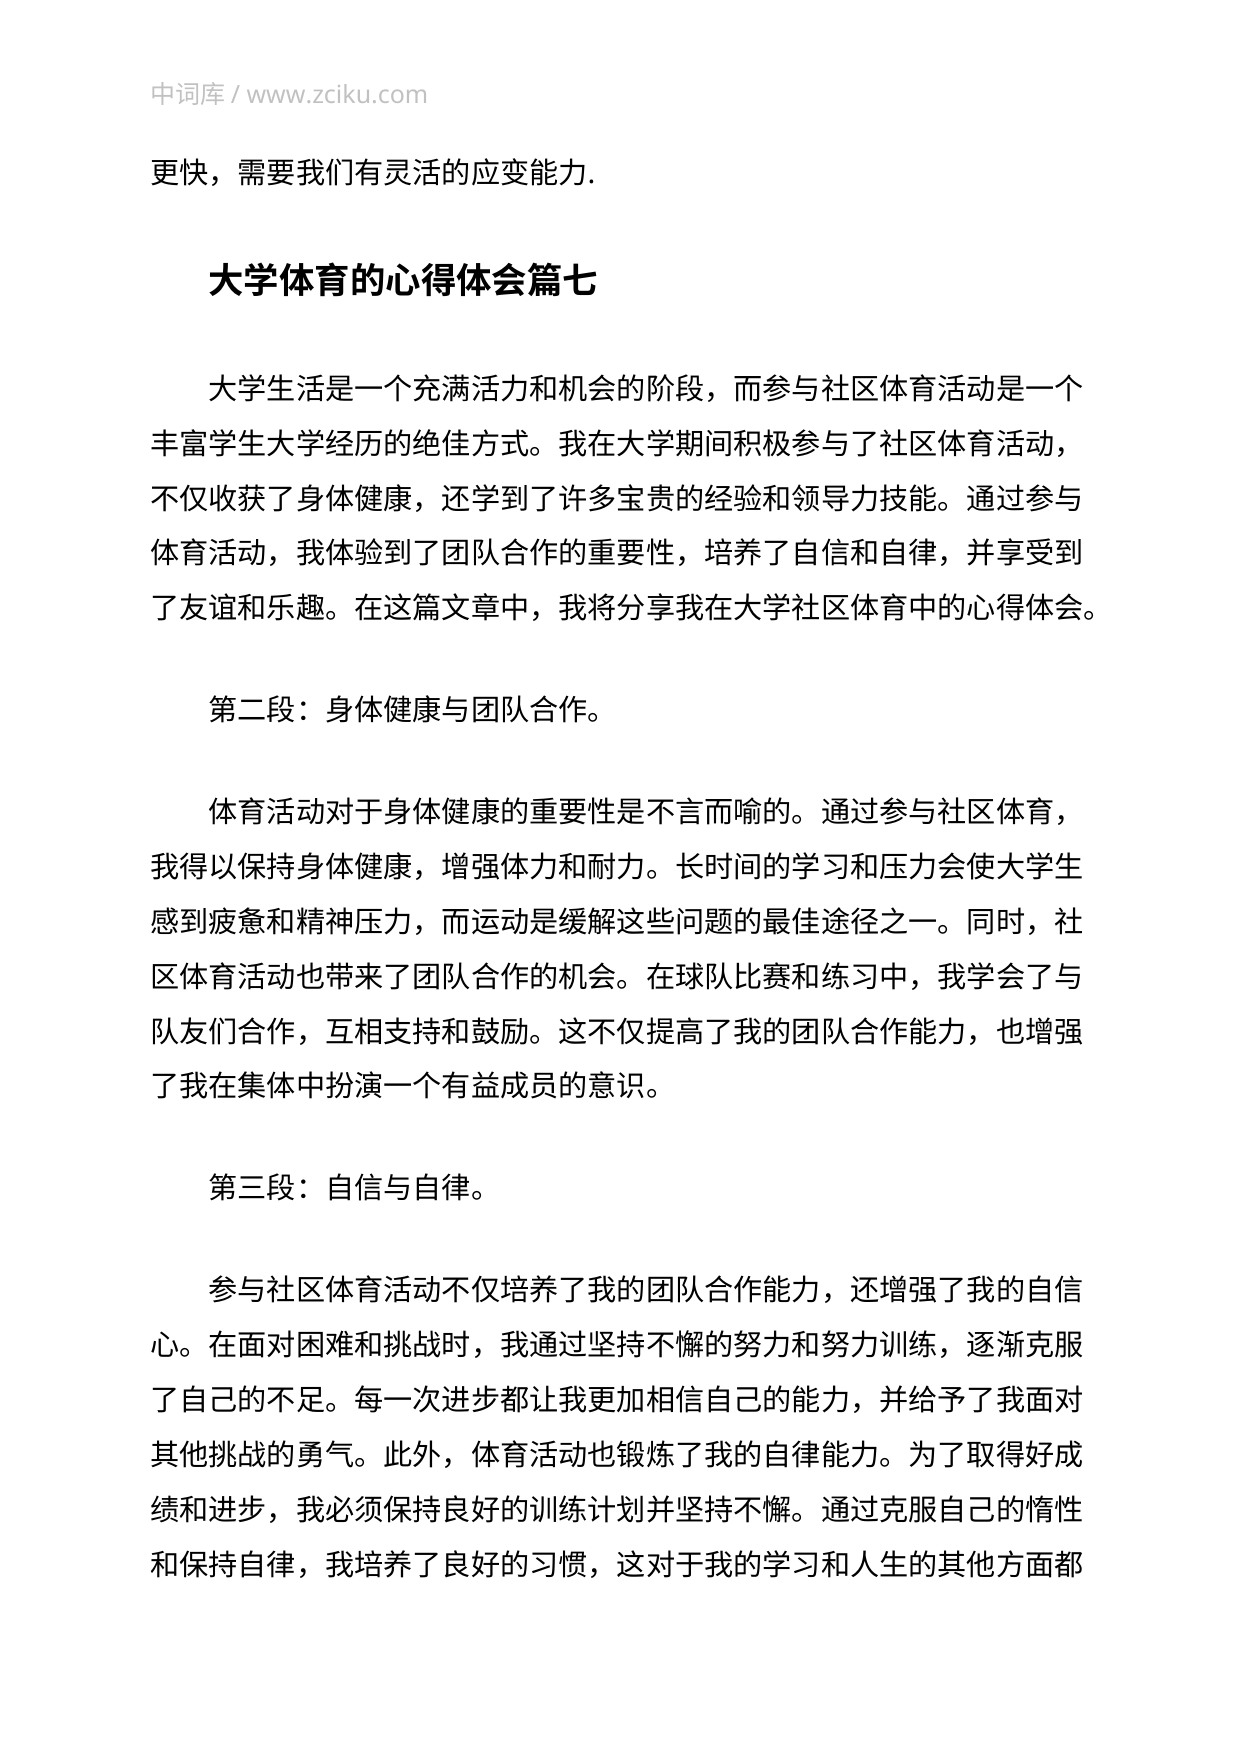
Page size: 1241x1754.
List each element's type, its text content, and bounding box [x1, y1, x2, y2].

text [150, 150, 1090, 192]
text 第二段：身体健康与团队合作。 [150, 687, 1090, 729]
text 体育活动对于身体健康的重要性是不言而喻的。通过参与社区体育，我得以保持身体健康，增强体力和耐力。长时间的学习和压力会使大学生感到疲惫和精神压力，而运动是缓解这些问题的最佳途径之一。同时，社区体育活动也带来了团队合作的机会。在球队比赛和练习中，我学会了与队友们合作，互相支持和鼓励。这不仅提高了我的团队合作能力，也增强了我在集体中扮演一个有益成员的意识。 [150, 788, 1090, 1105]
text 大学体育的心得体会篇七 [150, 252, 1090, 303]
text 大学生活是一个充满活力和机会的阶段，而参与社区体育活动是一个丰富学生大学经历的绝佳方式。我在大学期间积极参与了社区体育活动，不仅收获了身体健康，还学到了许多宝贵的经验和领导力技能。通过参与体育活动，我体验到了团队合作的重要性，培养了自信和自律，并享受到了友谊和乐趣。在这篇文章中，我将分享我在大学社区体育中的心得体会。 [150, 365, 1090, 627]
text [150, 1267, 1090, 1583]
text 第三段：自信与自律。 [150, 1165, 1090, 1207]
